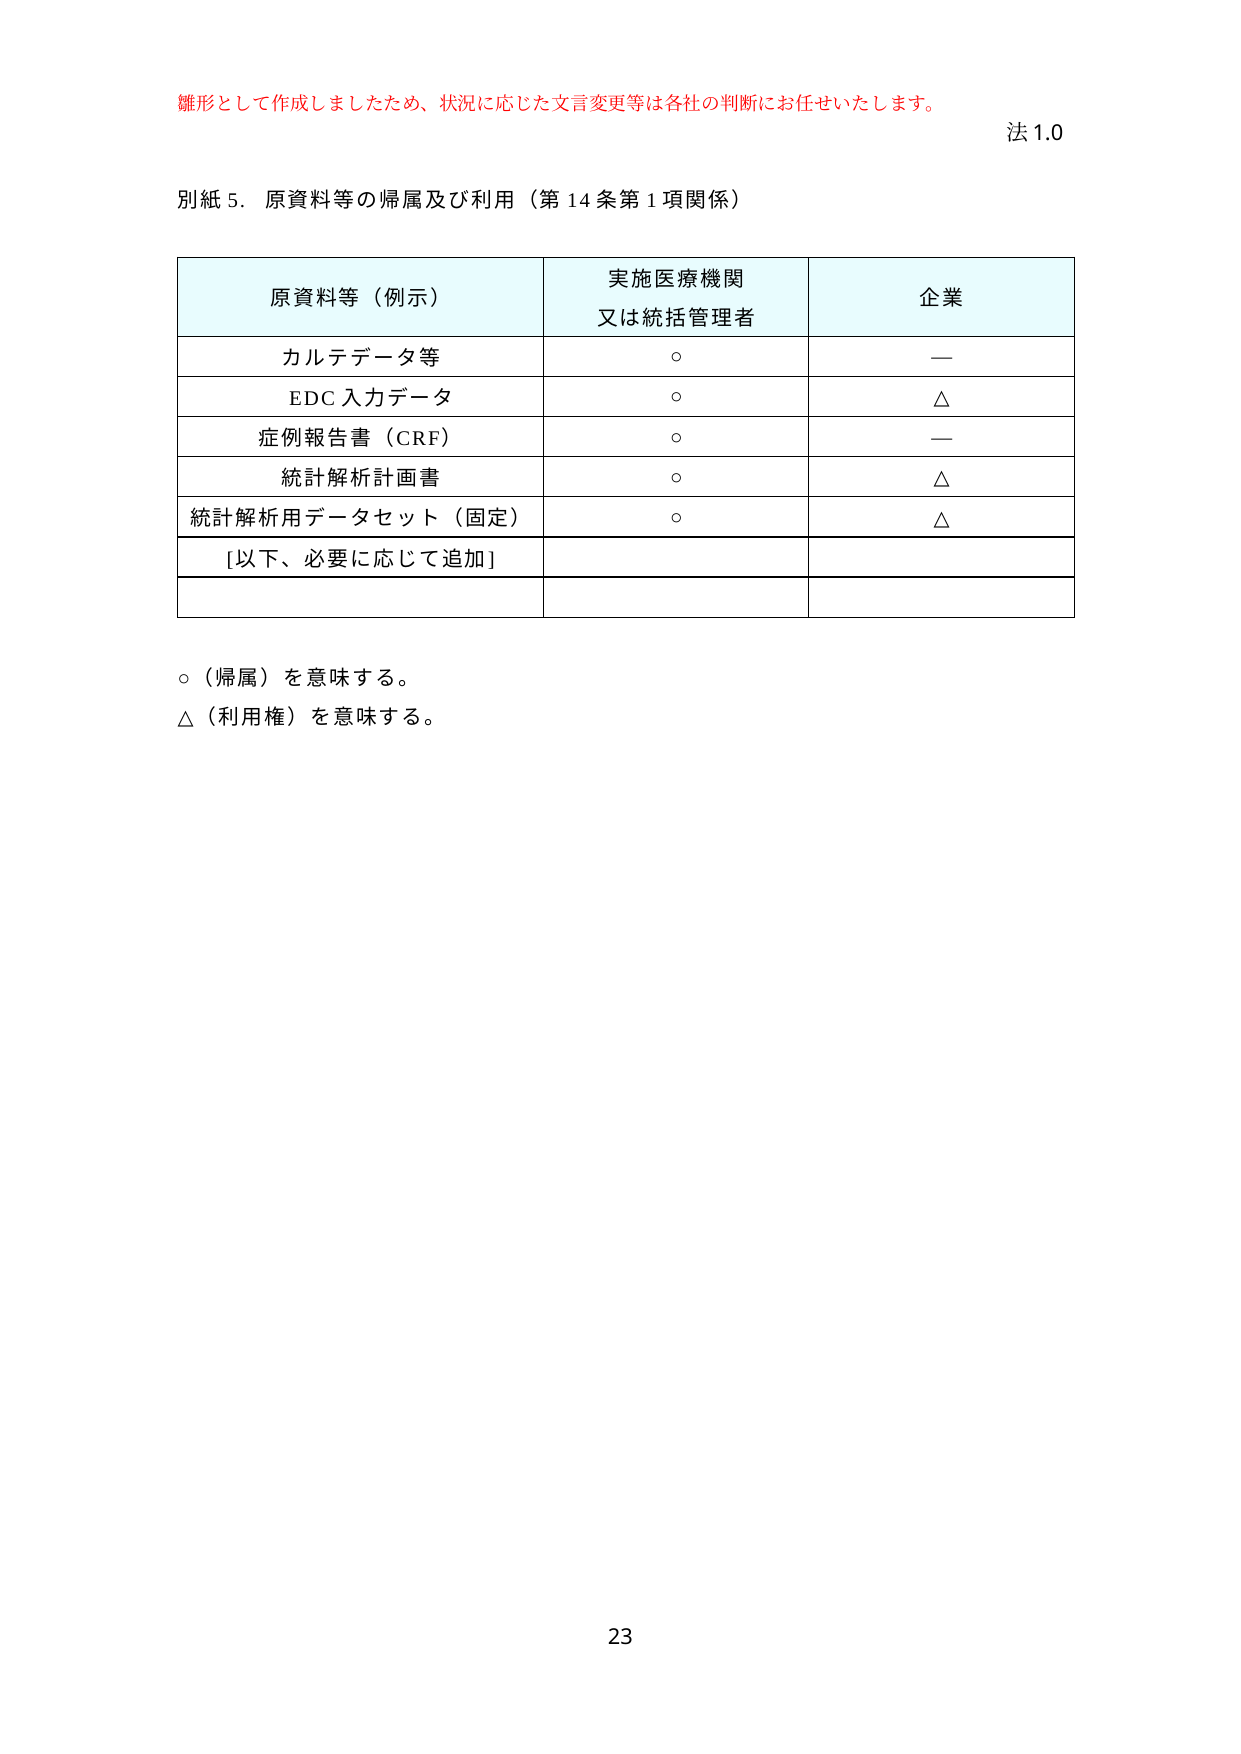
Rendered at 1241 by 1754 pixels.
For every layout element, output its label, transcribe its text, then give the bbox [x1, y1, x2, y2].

table_cell ○ [544, 337, 808, 376]
table_cell ― [809, 337, 1074, 376]
table_header 原資料等（例示） [178, 258, 543, 336]
table_cell ○ [544, 497, 808, 536]
table_cell △ [809, 457, 1074, 496]
table_cell [809, 578, 1074, 617]
table_cell △ [809, 377, 1074, 416]
table_cell [544, 538, 808, 576]
table_cell [544, 578, 808, 617]
table_header 企業 [809, 258, 1074, 336]
table_cell ― [809, 417, 1074, 456]
table_cell [以下、必要に応じて追加] [178, 538, 543, 576]
table_cell [178, 578, 543, 617]
table_cell △ [809, 497, 1074, 536]
table_cell ○ [544, 457, 808, 496]
table_cell 症例報告書（CRF） [178, 417, 543, 456]
table_header 実施医療機関 又は統括管理者 [544, 258, 808, 336]
text △（利用権）を意味する。 [177, 696, 1063, 735]
table_cell カルテデータ等 [178, 337, 543, 376]
table_cell EDC入力データ [178, 377, 543, 416]
table_cell 統計解析計画書 [178, 457, 543, 496]
table_cell [809, 538, 1074, 576]
table_cell ○ [544, 377, 808, 416]
table_cell 統計解析用データセット（固定） [178, 497, 543, 536]
table_cell ○ [544, 417, 808, 456]
text ○（帰属）を意味する。 [177, 657, 1063, 696]
text 別紙5. 原資料等の帰属及び利用（第14条第1項関係） [177, 178, 1063, 218]
